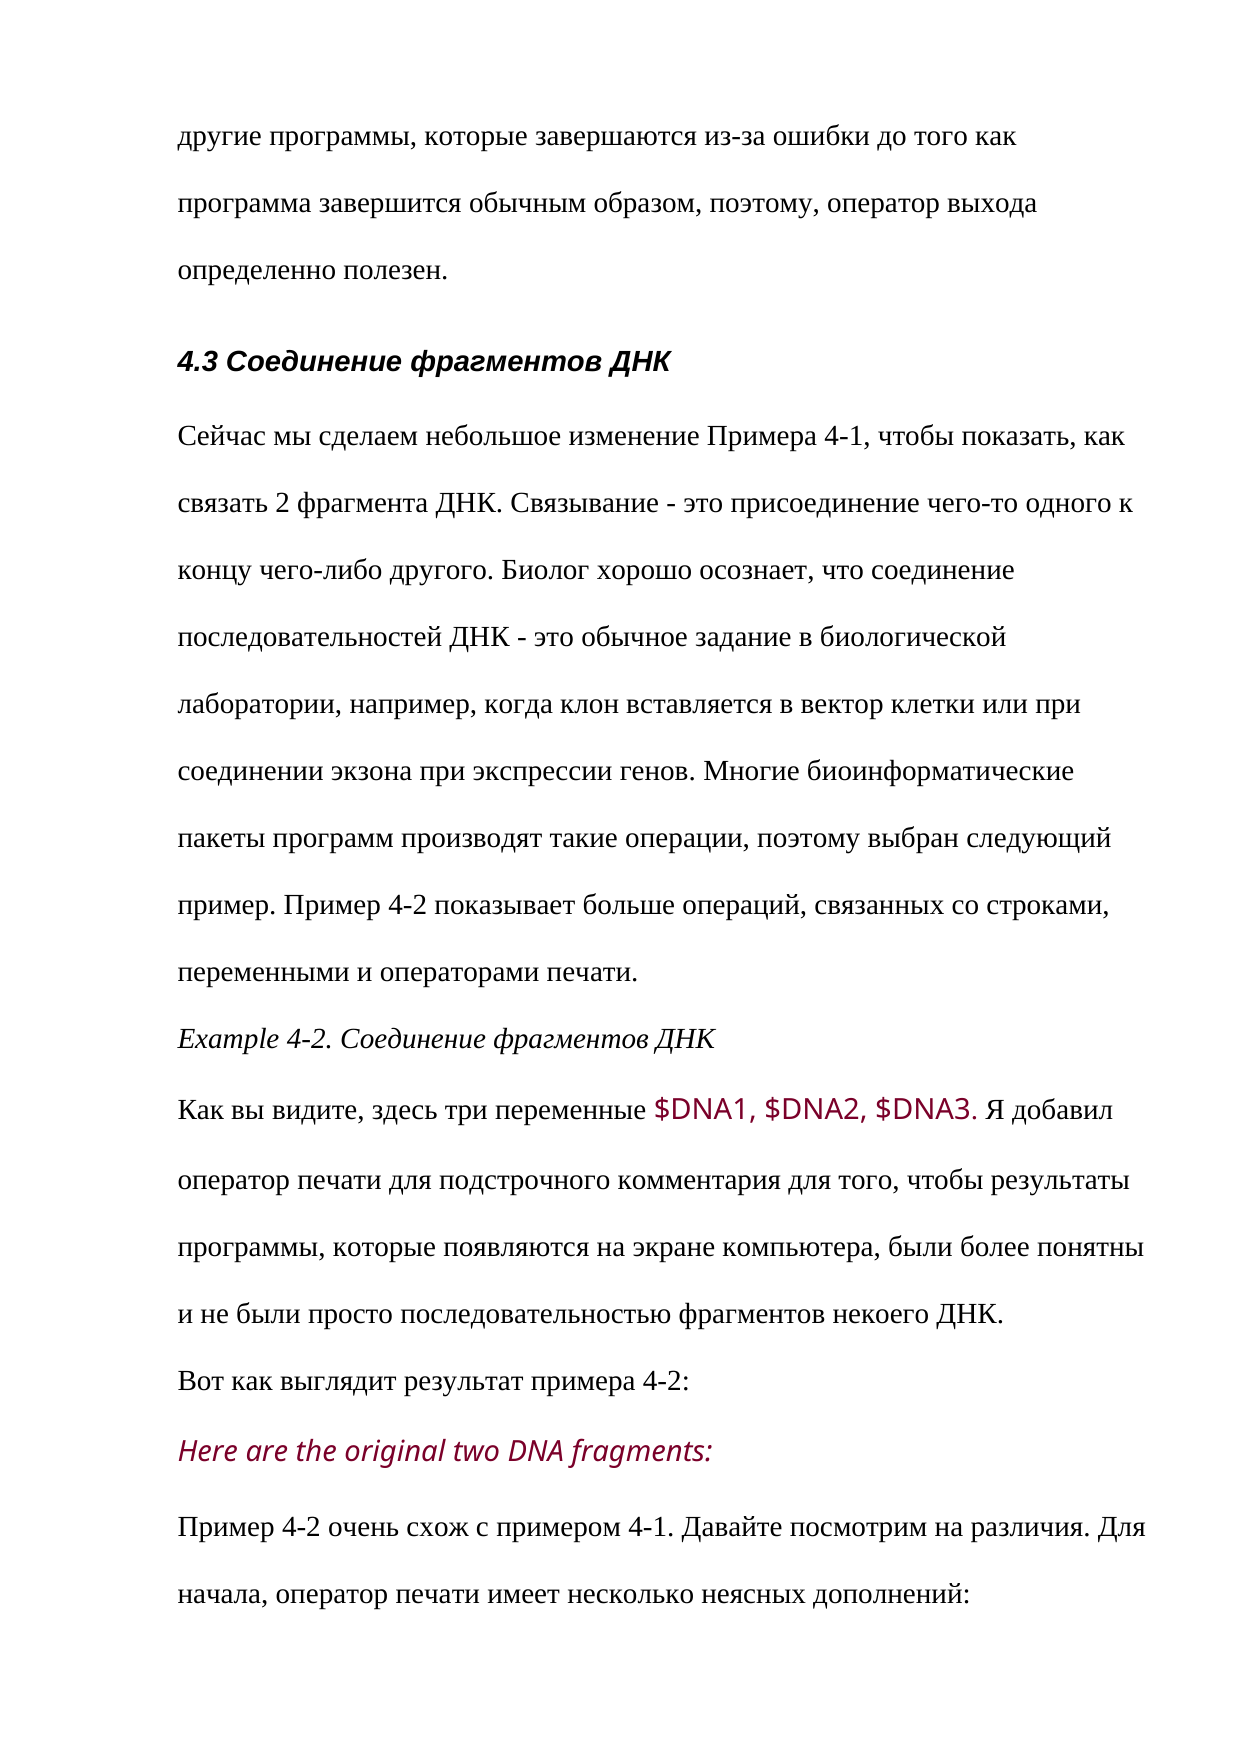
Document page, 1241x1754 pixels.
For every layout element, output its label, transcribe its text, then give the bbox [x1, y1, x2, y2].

subtitle 4.3 Соединение фрагментов ДНК [177, 344, 1152, 378]
text Сейчас мы сделаем небольшое изменение Примера 4-1, чтобы показать, как связать 2 фрагмента ДНК. Связывание - это присоединение чего-то одного к концу чего-либо другого. Биолог хорошо осознает, что соединение последовательностей ДНК - это обычное задание в биологической лаборатории, например, когда клон вставляется в вектор клетки или при соединении экзона при экспрессии генов. Многие биоинформатические пакеты программ производят такие операции, поэтому выбран следующий пример. Пример 4-2 показывает больше операций, связанных со строками, переменными и операторами печати. [177, 418, 1152, 988]
text Here are the original two DNA fragments: [177, 1430, 1152, 1470]
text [177, 118, 1152, 286]
text Вот как выглядит результат примера 4-2: [177, 1363, 1152, 1397]
text Как вы видите, здесь три переменные $DNA1, $DNA2, $DNA3. Я добавил оператор печати для подстрочного комментария для того, чтобы результаты программы, которые появляются на экране компьютера, были более понятны и не были просто последовательностью фрагментов некоего ДНК. [177, 1088, 1152, 1329]
text Example 4-2. Соединение фрагментов ДНК [177, 1021, 1152, 1055]
text Пример 4-2 очень схож с примером 4-1. Давайте посмотрим на различия. Для начала, оператор печати имеет несколько неясных дополнений: [177, 1509, 1152, 1610]
